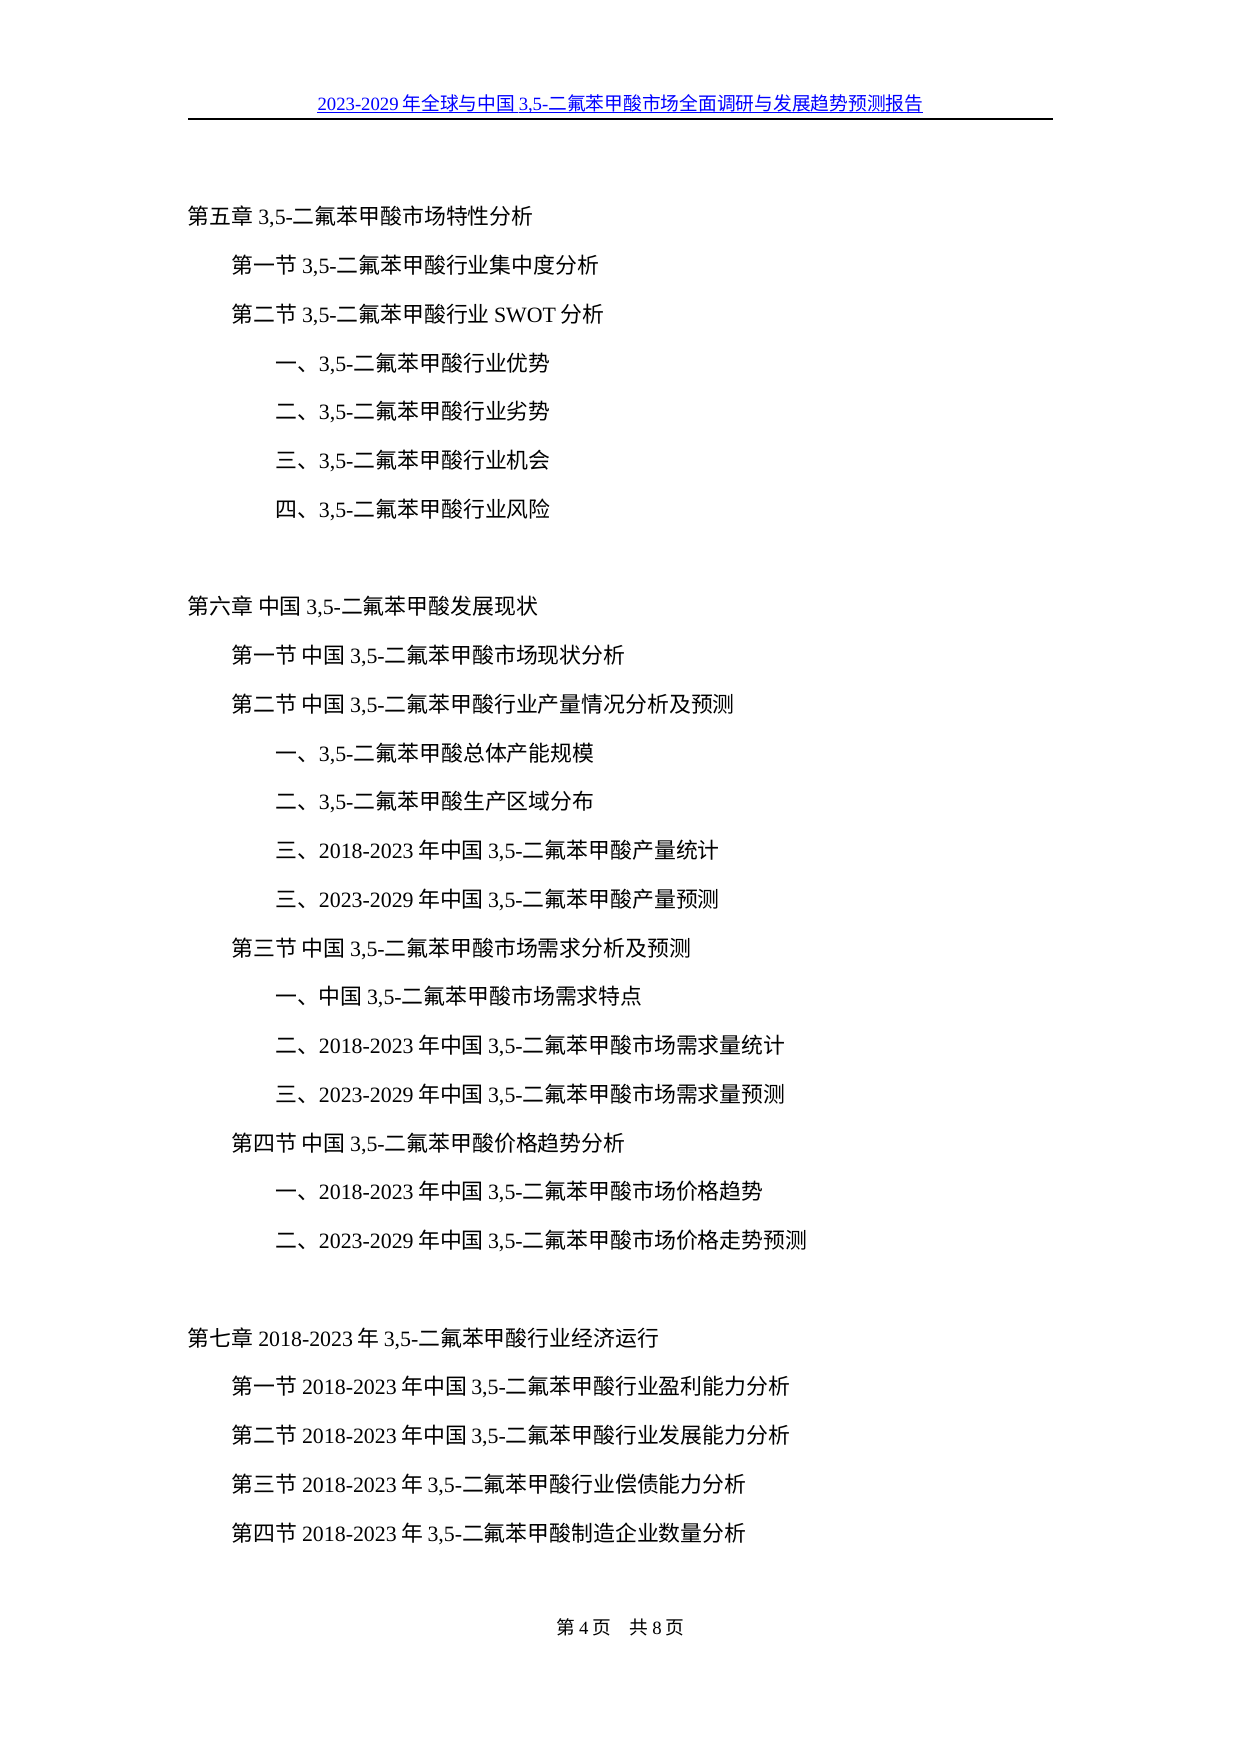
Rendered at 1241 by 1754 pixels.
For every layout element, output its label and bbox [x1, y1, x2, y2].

text [187, 150, 1053, 1548]
